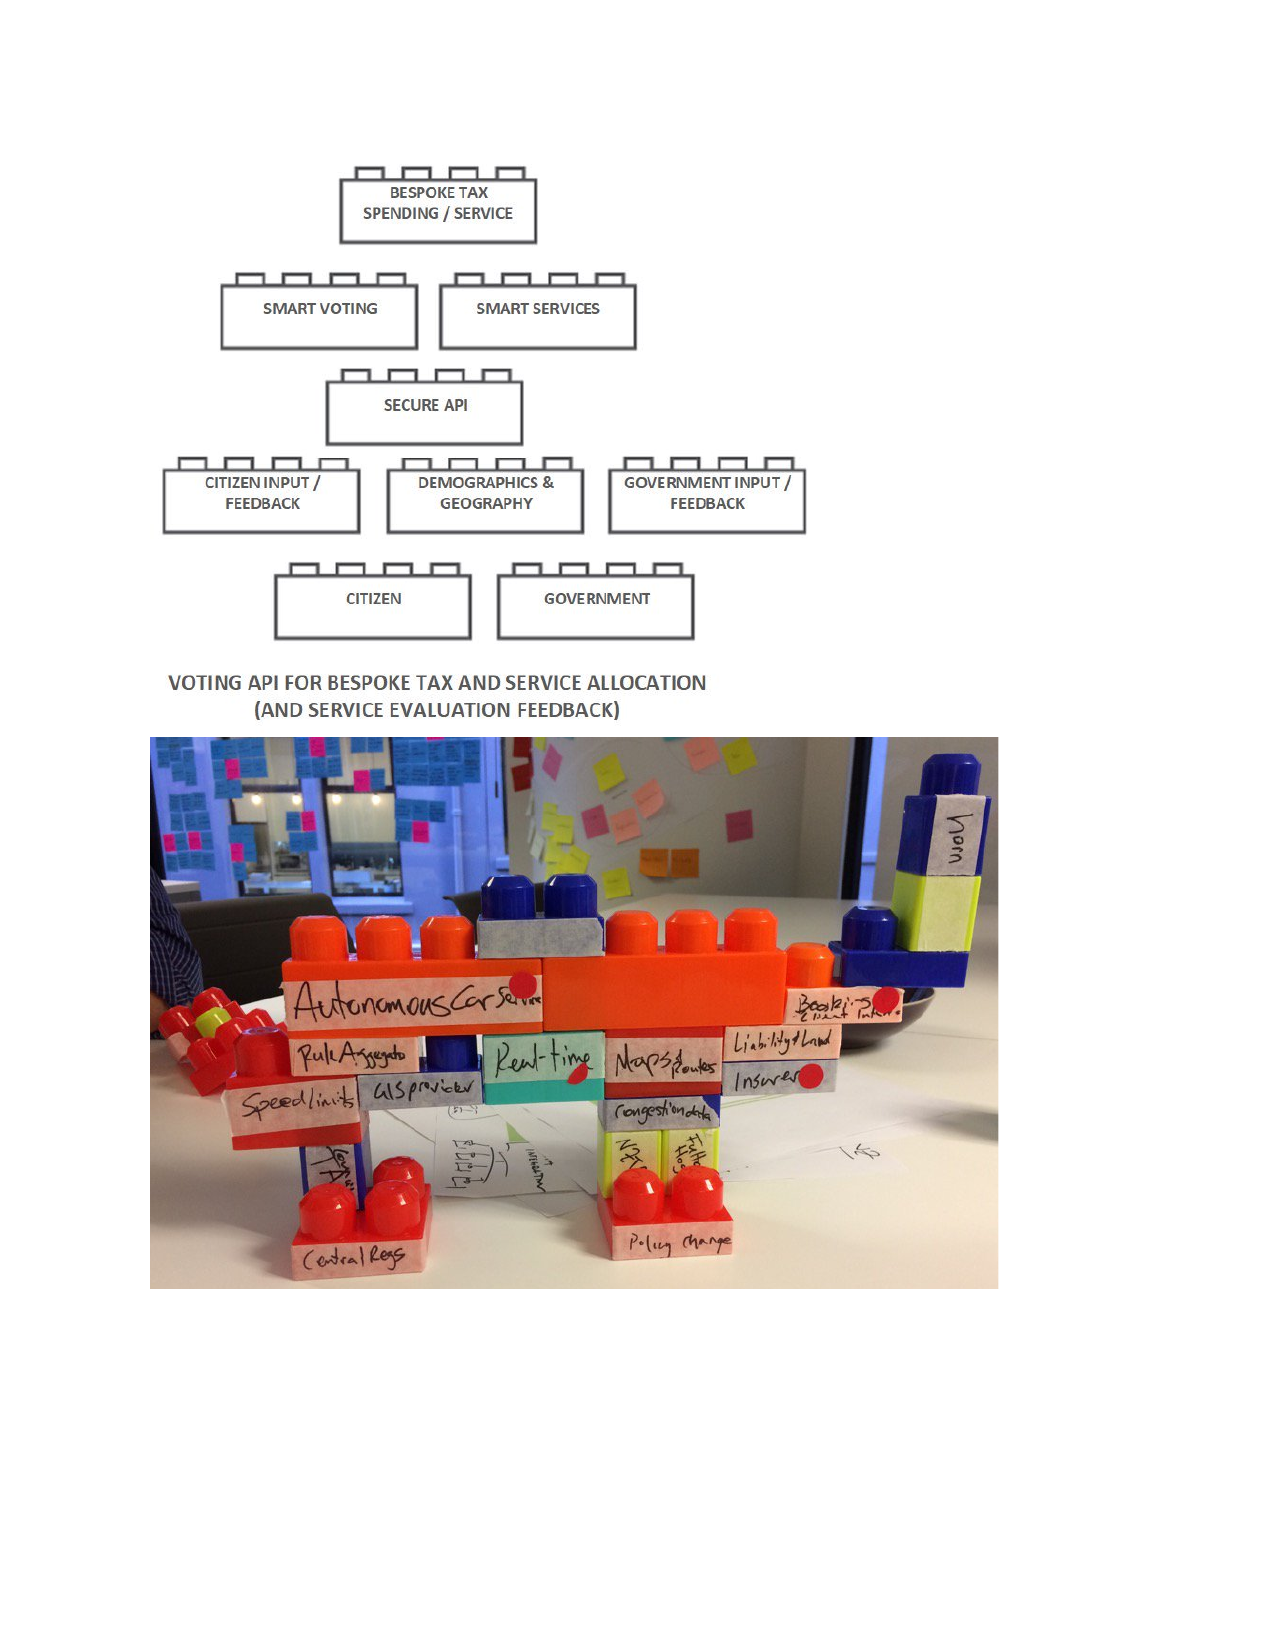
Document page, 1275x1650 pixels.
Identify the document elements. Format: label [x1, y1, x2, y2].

picture [150, 737, 999, 1289]
picture [150, 150, 819, 734]
